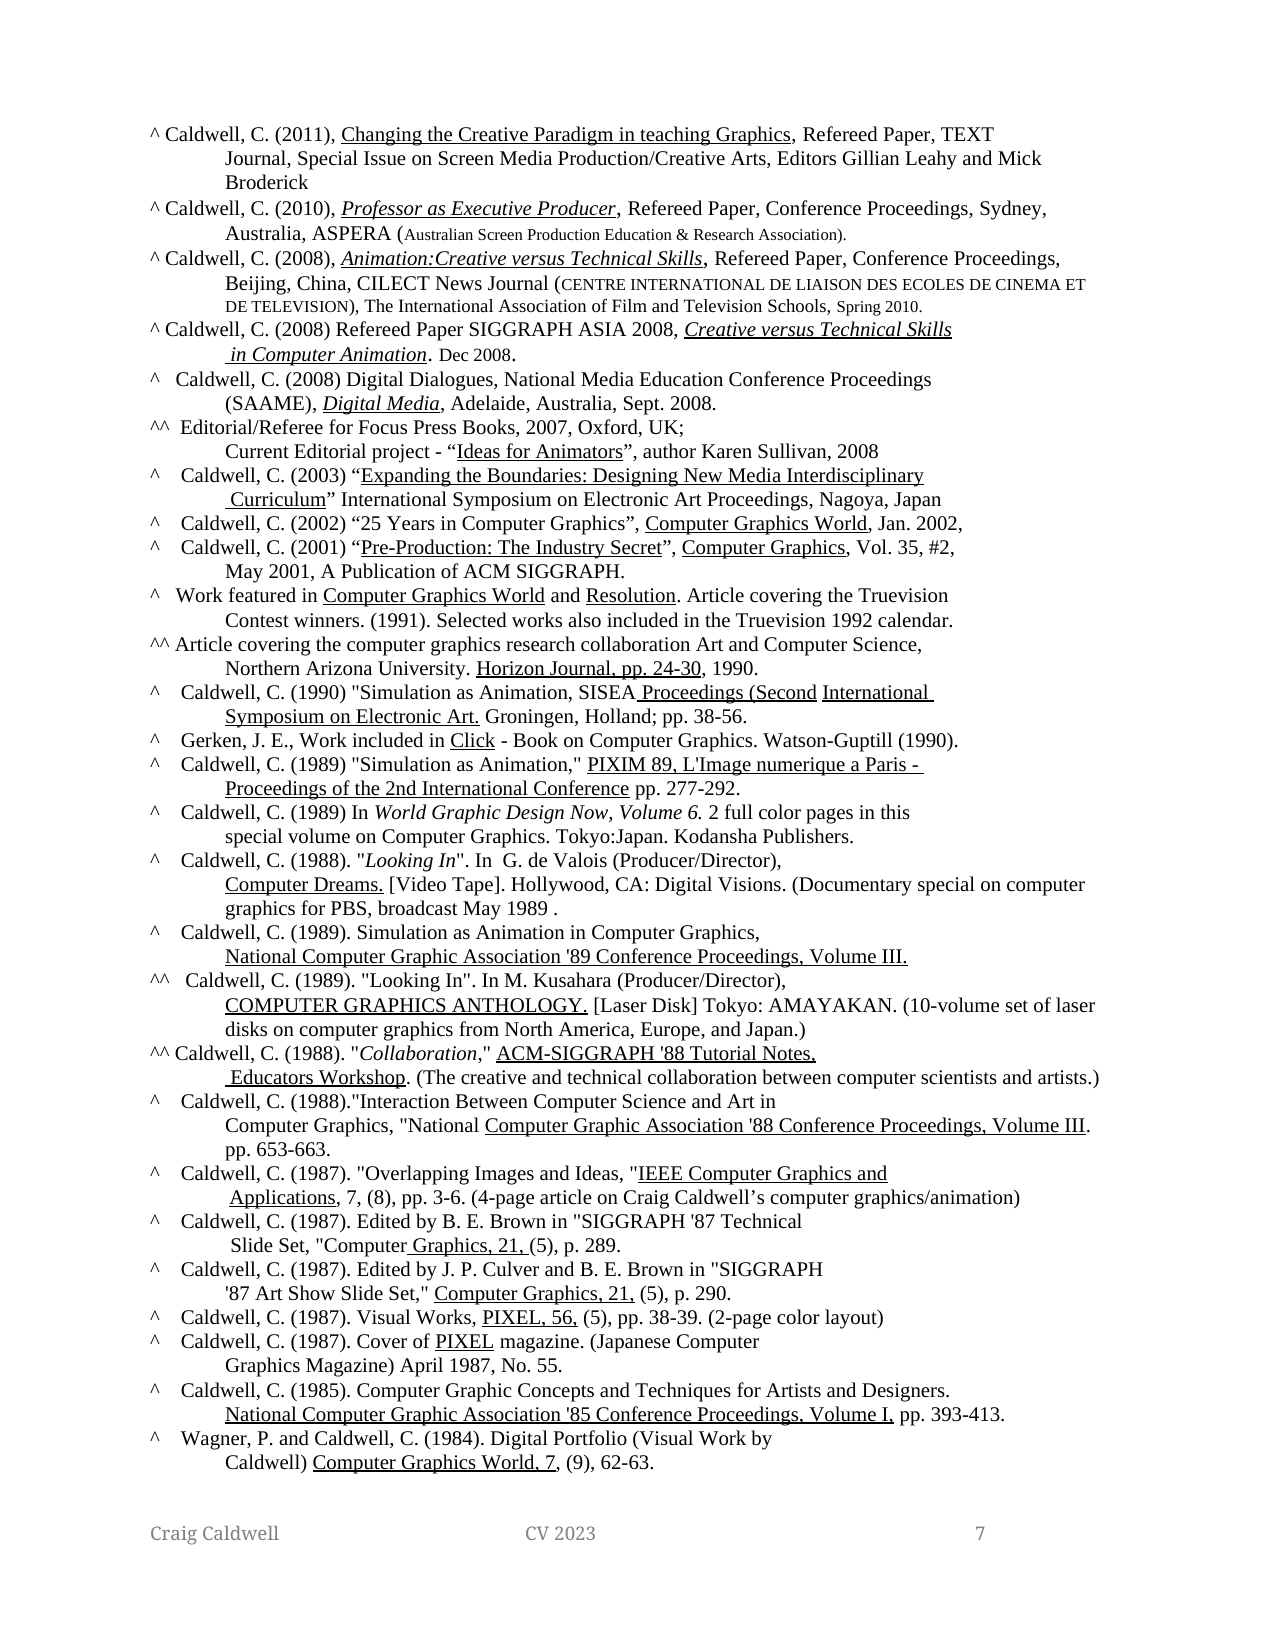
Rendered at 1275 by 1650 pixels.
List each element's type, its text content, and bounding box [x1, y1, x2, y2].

text Symposium on Electronic Art. Groningen, Holland; pp. 38-56. [150, 704, 1105, 728]
text (SAAME), Digital Media, Adelaide, Australia, Sept. 2008. [150, 391, 1105, 415]
text Graphics Magazine) April 1987, No. 55. [225, 1353, 1105, 1377]
text ^ Caldwell, C. (1989). Simulation as Animation in Computer Graphics, [150, 920, 1105, 944]
text ^ Caldwell, C. (1990) "Simulation as Animation, SISEA Proceedings (Second International [150, 680, 1105, 704]
text ^ Caldwell, C. (2003) “Expanding the Boundaries: Designing New Media Interdisciplinary [150, 463, 1105, 487]
text ^ Caldwell, C. (2008), Animation:Creative versus Technical Skills, Refereed Paper, Conference Proceedings, Beijing, China, CILECT News Journal (CENTRE INTERNATIONAL DE LIAISON DES ECOLES DE CINEMA ET DE TELEVISION), The International Association of Film and Television Schools, Spring 2010. [150, 244, 1105, 316]
text '87 Art Show Slide Set," Computer Graphics, 21, (5), p. 290. [225, 1281, 1105, 1305]
text National Computer Graphic Association '85 Conference Proceedings, Volume I, pp. 393-413. [150, 1402, 1105, 1426]
text ^ Caldwell, C. (1988). "Looking In". In G. de Valois (Producer/Director), [150, 848, 1105, 872]
text Slide Set, "Computer Graphics, 21, (5), p. 289. [225, 1233, 1105, 1257]
text ^ Caldwell, C. (1987). Edited by J. P. Culver and B. E. Brown in "SIGGRAPH [150, 1257, 1105, 1281]
text ^ Caldwell, C. (1987). "Overlapping Images and Ideas, "IEEE Computer Graphics and [150, 1161, 1105, 1185]
text ^ Wagner, P. and Caldwell, C. (1984). Digital Portfolio (Visual Work by [150, 1426, 1105, 1450]
text ^ Caldwell, C. (2001) “Pre-Production: The Industry Secret”, Computer Graphics, Vol. 35, #2, [150, 535, 1105, 559]
text ^ Work featured in Computer Graphics World and Resolution. Article covering the Truevision [150, 583, 1105, 607]
text ^ Caldwell, C. (1987). Edited by B. E. Brown in "SIGGRAPH '87 Technical [150, 1209, 1105, 1233]
text ^ Caldwell, C. (1988)."Interaction Between Computer Science and Art in [150, 1089, 1105, 1113]
text ^ Caldwell, C. (1987). Cover of PIXEL magazine. (Japanese Computer [150, 1329, 1105, 1353]
text Contest winners. (1991). Selected works also included in the Truevision 1992 calendar. [225, 607, 1105, 632]
text Educators Workshop. (The creative and technical collaboration between computer scientists and artists.) [225, 1065, 1105, 1089]
text Curriculum” International Symposium on Electronic Art Proceedings, Nagoya, Japan [150, 487, 1105, 511]
text ^ Caldwell, C. (1987). Visual Works, PIXEL, 56, (5), pp. 38-39. (2-page color layout) [150, 1305, 1105, 1329]
text ^ Caldwell, C. (1985). Computer Graphic Concepts and Techniques for Artists and Designers. [150, 1377, 1105, 1402]
text ^ Caldwell, C. (2008) Refereed Paper SIGGRAPH ASIA 2008, Creative versus Technical Skills [150, 316, 1105, 341]
text National Computer Graphic Association '89 Conference Proceedings, Volume III. [225, 944, 1105, 968]
text Caldwell) Computer Graphics World, 7, (9), 62-63. [225, 1450, 1105, 1474]
text ^ Caldwell, C. (2002) “25 Years in Computer Graphics”, Computer Graphics World, Jan. 2002, [150, 511, 1105, 535]
text ^^ Caldwell, C. (1988). "Collaboration," ACM-SIGGRAPH '88 Tutorial Notes, [150, 1041, 1105, 1065]
text Northern Arizona University. Horizon Journal, pp. 24-30, 1990. [150, 656, 1105, 680]
text Computer Dreams. [Video Tape]. Hollywood, CA: Digital Visions. (Documentary special on computer graphics for PBS, broadcast May 1989 . [225, 872, 1105, 920]
text in Computer Animation. Dec 2008. [150, 341, 1105, 367]
text ^^ Editorial/Referee for Focus Press Books, 2007, Oxford, UK; [150, 415, 1105, 439]
text ^ Caldwell, C. (1989) In World Graphic Design Now, Volume 6. 2 full color pages in this [150, 800, 1105, 824]
text ^ Caldwell, C. (2010), Professor as Executive Producer, Refereed Paper, Conference Proceedings, Sydney, Australia, ASPERA (Australian Screen Production Education & Research Association). [150, 194, 1105, 244]
text May 2001, A Publication of ACM SIGGRAPH. [150, 559, 1105, 583]
text Proceedings of the 2nd International Conference pp. 277-292. [150, 776, 1105, 800]
text Current Editorial project - “Ideas for Animators”, author Karen Sullivan, 2008 [225, 439, 1105, 463]
text Computer Graphics, "National Computer Graphic Association '88 Conference Proceedings, Volume III. pp. 653-663. [225, 1113, 1105, 1161]
text ^ Caldwell, C. (1989) "Simulation as Animation," PIXIM 89, L'Image numerique a Paris - [150, 752, 1105, 776]
text Journal, Special Issue on Screen Media Production/Creative Arts, Editors Gillian Leahy and Mick Broderick [225, 146, 1105, 194]
text ^ Caldwell, C. (2011), Changing the Creative Paradigm in teaching Graphics, Refereed Paper, TEXT [150, 122, 1105, 146]
text Applications, 7, (8), pp. 3-6. (4-page article on Craig Caldwell’s computer graphics/animation) [225, 1185, 1105, 1209]
text ^^ Caldwell, C. (1989). "Looking In". In M. Kusahara (Producer/Director), [150, 968, 1105, 992]
text special volume on Computer Graphics. Tokyo:Japan. Kodansha Publishers. [150, 824, 1105, 848]
text ^ Caldwell, C. (2008) Digital Dialogues, National Media Education Conference Proceedings [150, 367, 1105, 391]
text COMPUTER GRAPHICS ANTHOLOGY. [Laser Disk] Tokyo: AMAYAKAN. (10-volume set of laser disks on computer graphics from North America, Europe, and Japan.) [225, 992, 1105, 1041]
text ^^ Article covering the computer graphics research collaboration Art and Computer Science, [150, 632, 1105, 656]
text ^ Gerken, J. E., Work included in Click - Book on Computer Graphics. Watson-Guptill (1990). [150, 728, 1105, 752]
